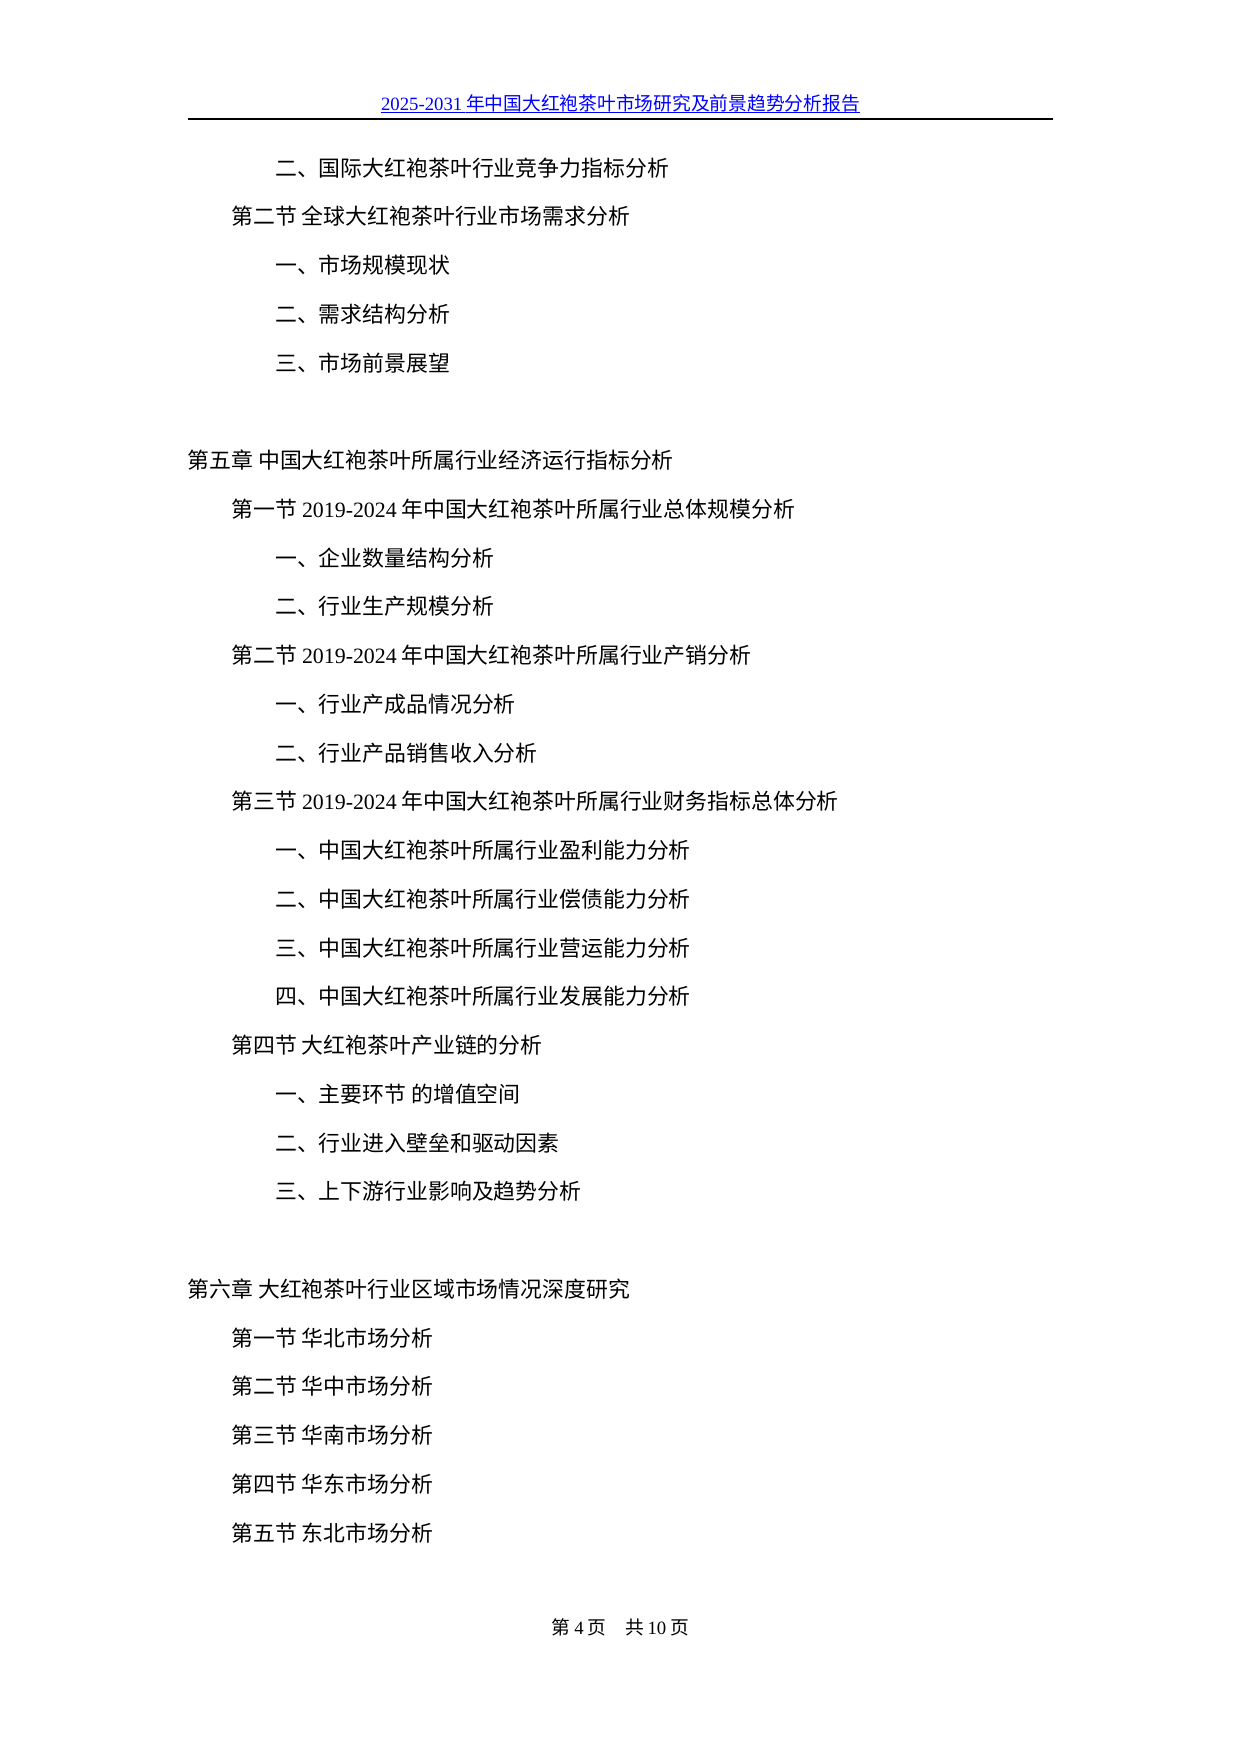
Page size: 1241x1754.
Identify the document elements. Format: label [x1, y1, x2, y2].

text [187, 150, 1053, 1548]
